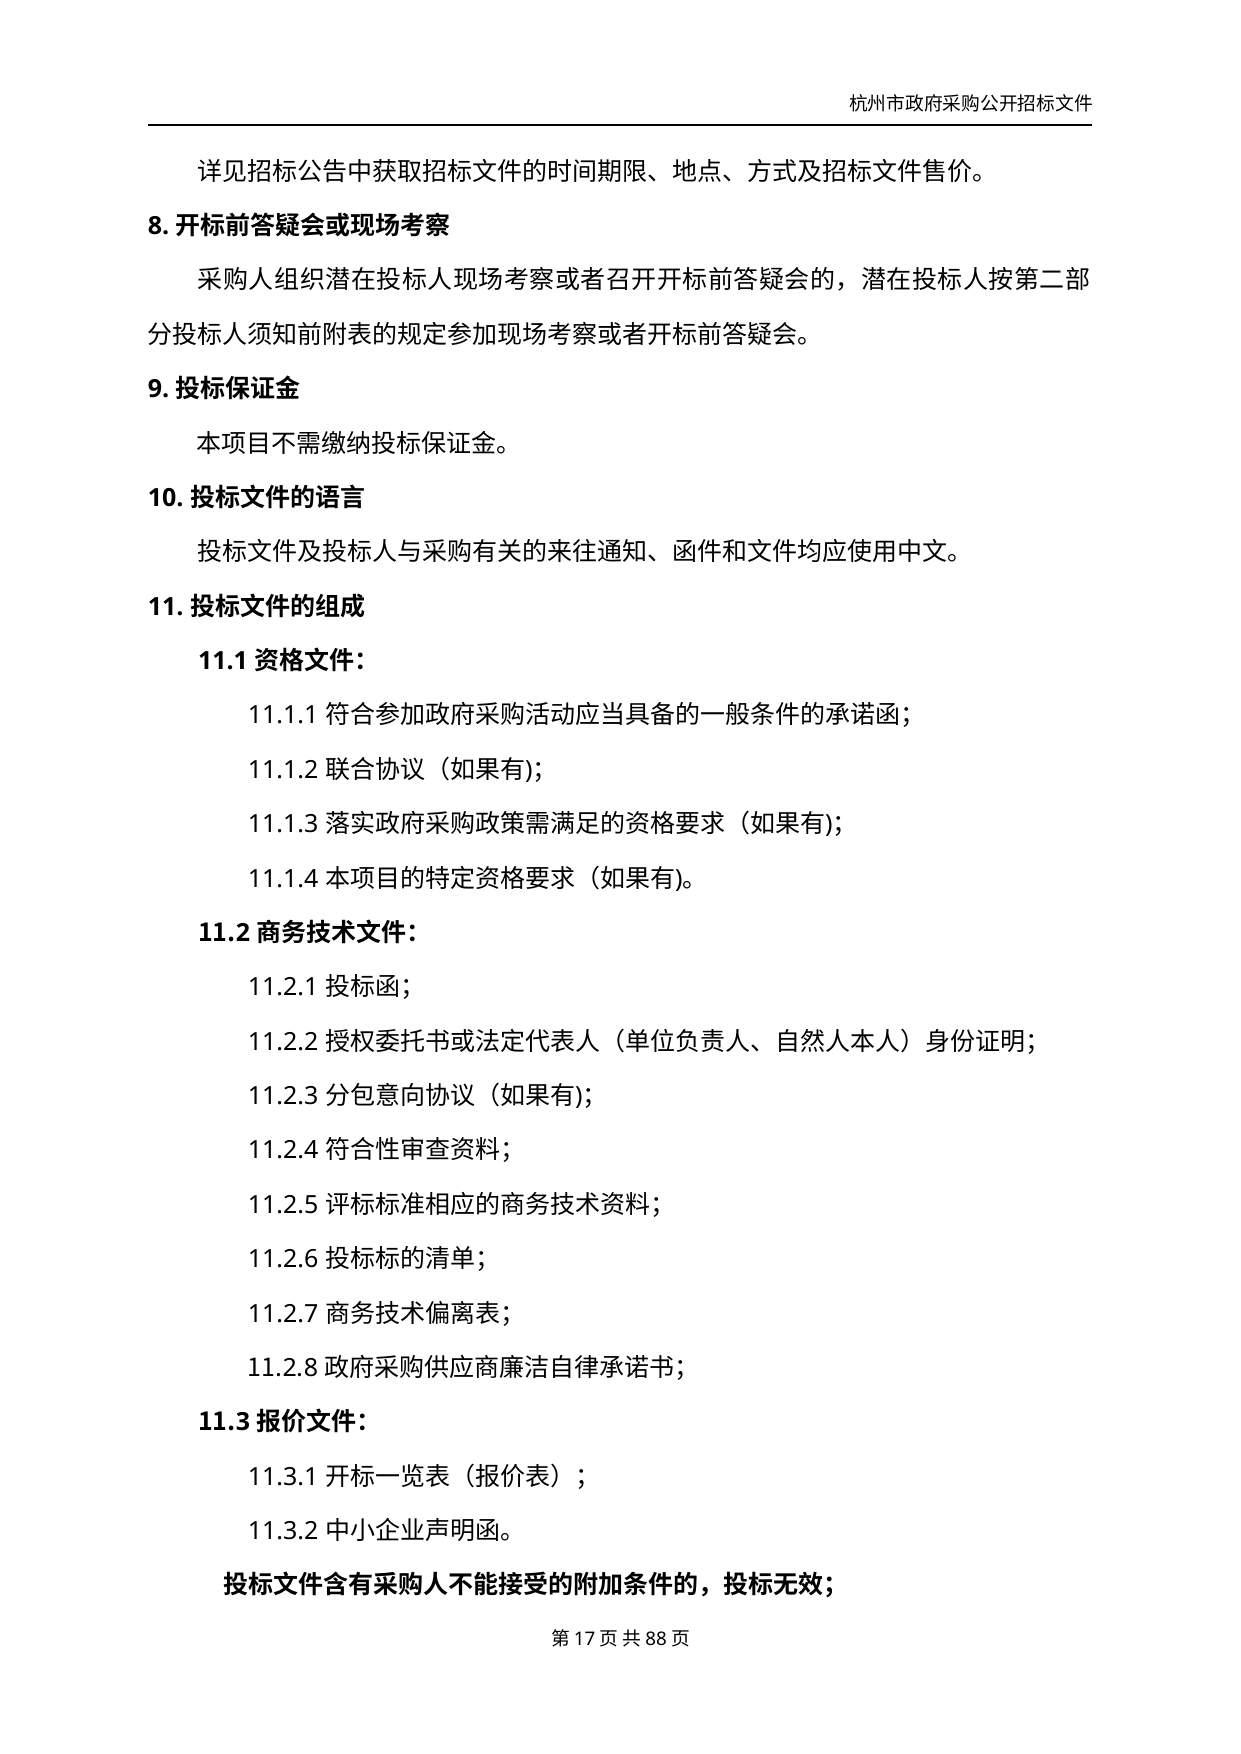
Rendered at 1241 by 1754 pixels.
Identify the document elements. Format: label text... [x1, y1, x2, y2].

text 9. 投标保证金 [148, 369, 1092, 405]
text 11.3.2 中小企业声明函。 [148, 1511, 1092, 1547]
text 11.2.5 评标标准相应的商务技术资料； [148, 1184, 1092, 1221]
text 11.2.3 分包意向协议（如果有)； [148, 1076, 1092, 1112]
text 11.2 商务技术文件： [148, 912, 1092, 949]
text 11.1.3 落实政府采购政策需满足的资格要求（如果有)； [148, 804, 1092, 840]
text 11.2.6 投标标的清单； [148, 1239, 1092, 1275]
text 11.3 报价文件： [148, 1402, 1092, 1438]
text 11.2.2 授权委托书或法定代表人（单位负责人、自然人本人）身份证明； [148, 1021, 1092, 1057]
text 10. 投标文件的语言 [148, 477, 1092, 514]
text 11.3.1 开标一览表（报价表）； [148, 1456, 1092, 1492]
text 11.2.8 政府采购供应商廉洁自律承诺书； [148, 1347, 1092, 1384]
text 采购人组织潜在投标人现场考察或者召开开标前答疑会的，潜在投标人按第二部分投标人须知前附表的规定参加现场考察或者开标前答疑会。 [148, 260, 1092, 351]
text 本项目不需缴纳投标保证金。 [148, 423, 1092, 459]
text 11.2.7 商务技术偏离表； [148, 1293, 1092, 1329]
text 11.1.1 符合参加政府采购活动应当具备的一般条件的承诺函； [148, 695, 1092, 731]
text 11.1.4 本项目的特定资格要求（如果有)。 [148, 858, 1092, 894]
text 投标文件含有采购人不能接受的附加条件的，投标无效； [148, 1565, 1092, 1601]
text 8. 开标前答疑会或现场考察 [148, 206, 1092, 242]
text 11.2.4 符合性审查资料； [148, 1130, 1092, 1166]
text 11. 投标文件的组成 [148, 586, 1092, 622]
text 详见招标公告中获取招标文件的时间期限、地点、方式及招标文件售价。 [148, 151, 1092, 187]
text 投标文件及投标人与采购有关的来往通知、函件和文件均应使用中文。 [148, 532, 1092, 568]
text 11.1 资格文件： [148, 641, 1092, 677]
text 11.2.1 投标函； [148, 967, 1092, 1003]
text 11.1.2 联合协议（如果有)； [148, 749, 1092, 786]
